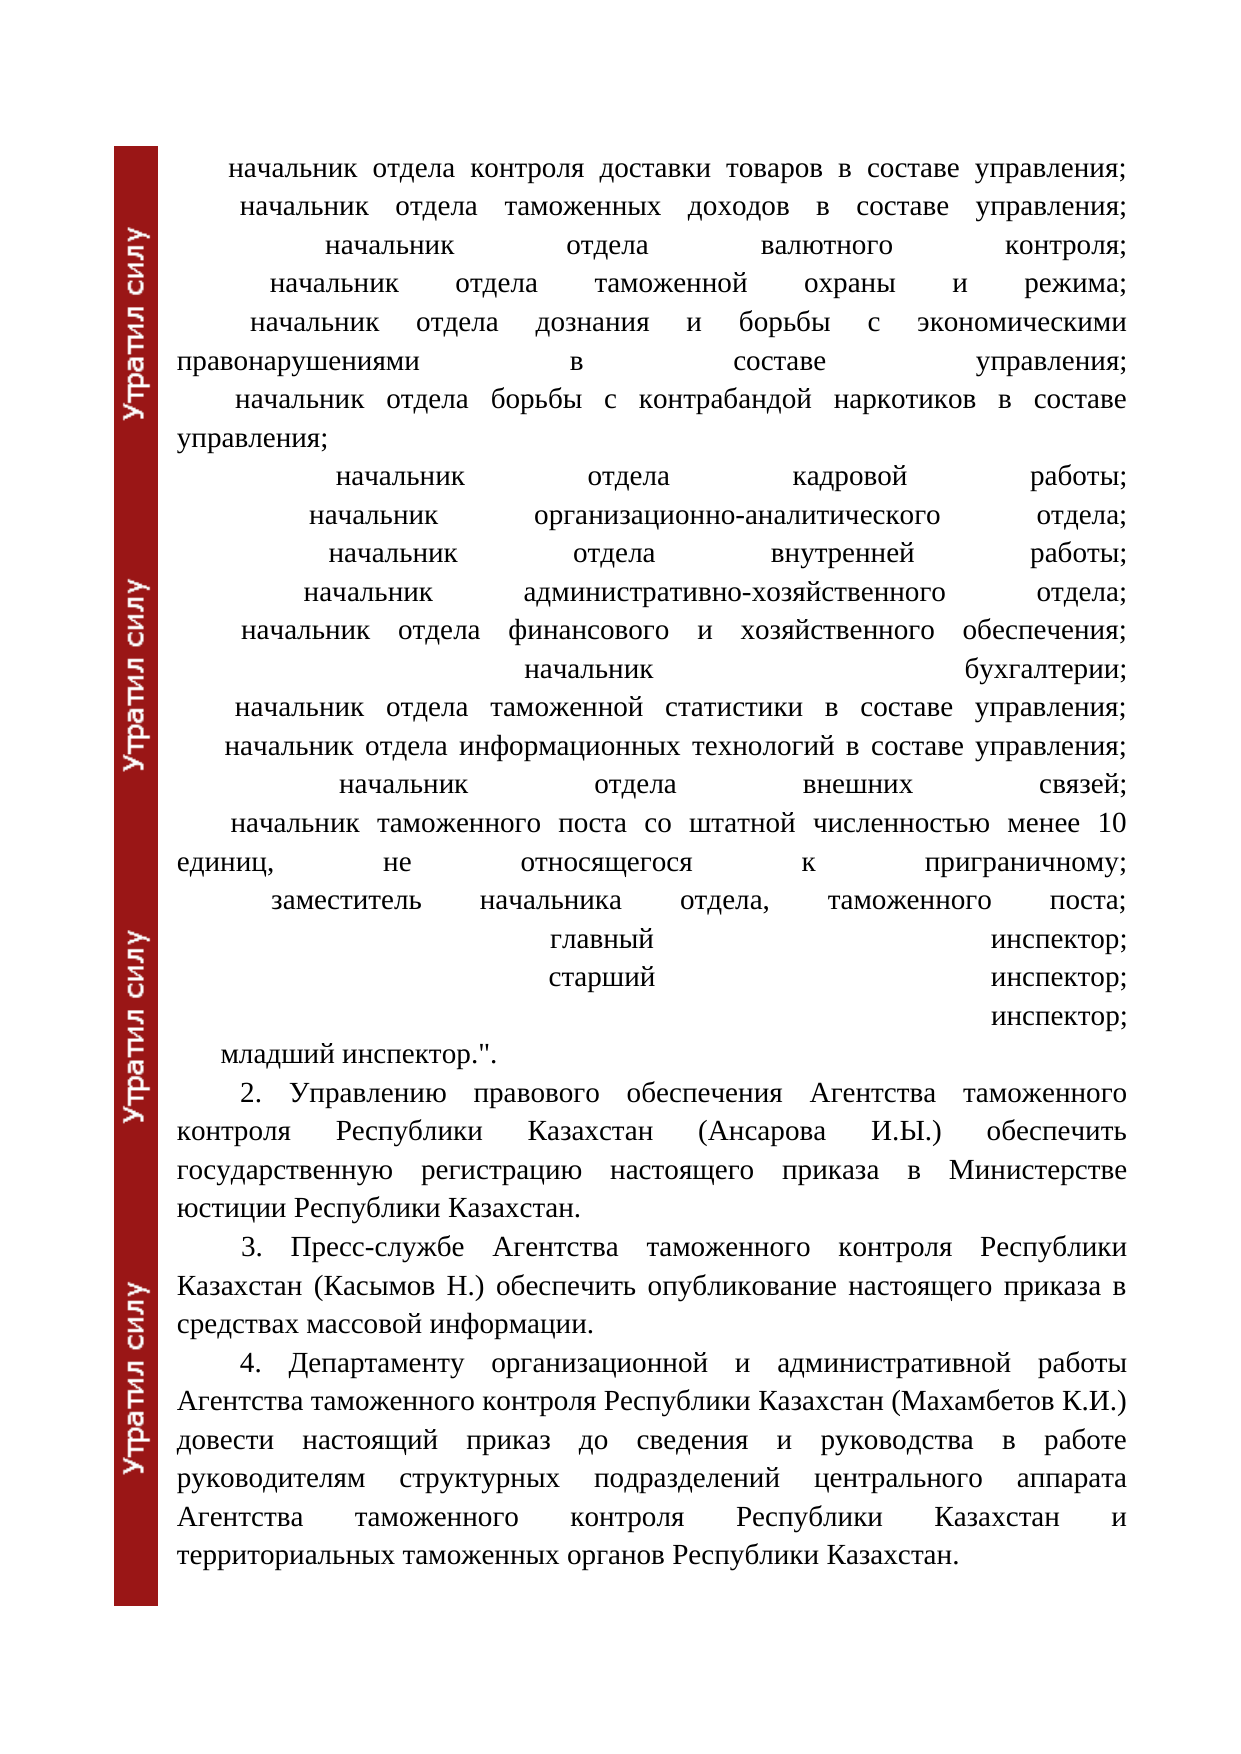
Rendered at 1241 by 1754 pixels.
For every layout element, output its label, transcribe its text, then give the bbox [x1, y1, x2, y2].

picture [114, 1224, 158, 1229]
picture [114, 1340, 158, 1345]
picture [114, 1070, 158, 1075]
text 2. Управлению правового обеспечения Агентства таможенного контроля Республики Казахстан (Ансарова И.Ы.) обеспечить государственную регистрацию настоящего приказа в Министерстве юстиции Республики Казахстан. [112, 1075, 1128, 1224]
picture [114, 146, 158, 150]
text 3. Пресс-службе Агентства таможенного контроля Республики Казахстан (Касымов Н.) обеспечить опубликование настоящего приказа в средствах массовой информации. [112, 1229, 1128, 1340]
picture [114, 1571, 158, 1606]
text 4. Департаменту организационной и административной работы Агентства таможенного контроля Республики Казахстан (Махамбетов К.И.) довести настоящий приказ до сведения и руководства в работе руководителям структурных подразделений центрального аппарата Агентства таможенного контроля Республики Казахстан и территориальных таможенных органов Республики Казахстан. [112, 1345, 1128, 1571]
